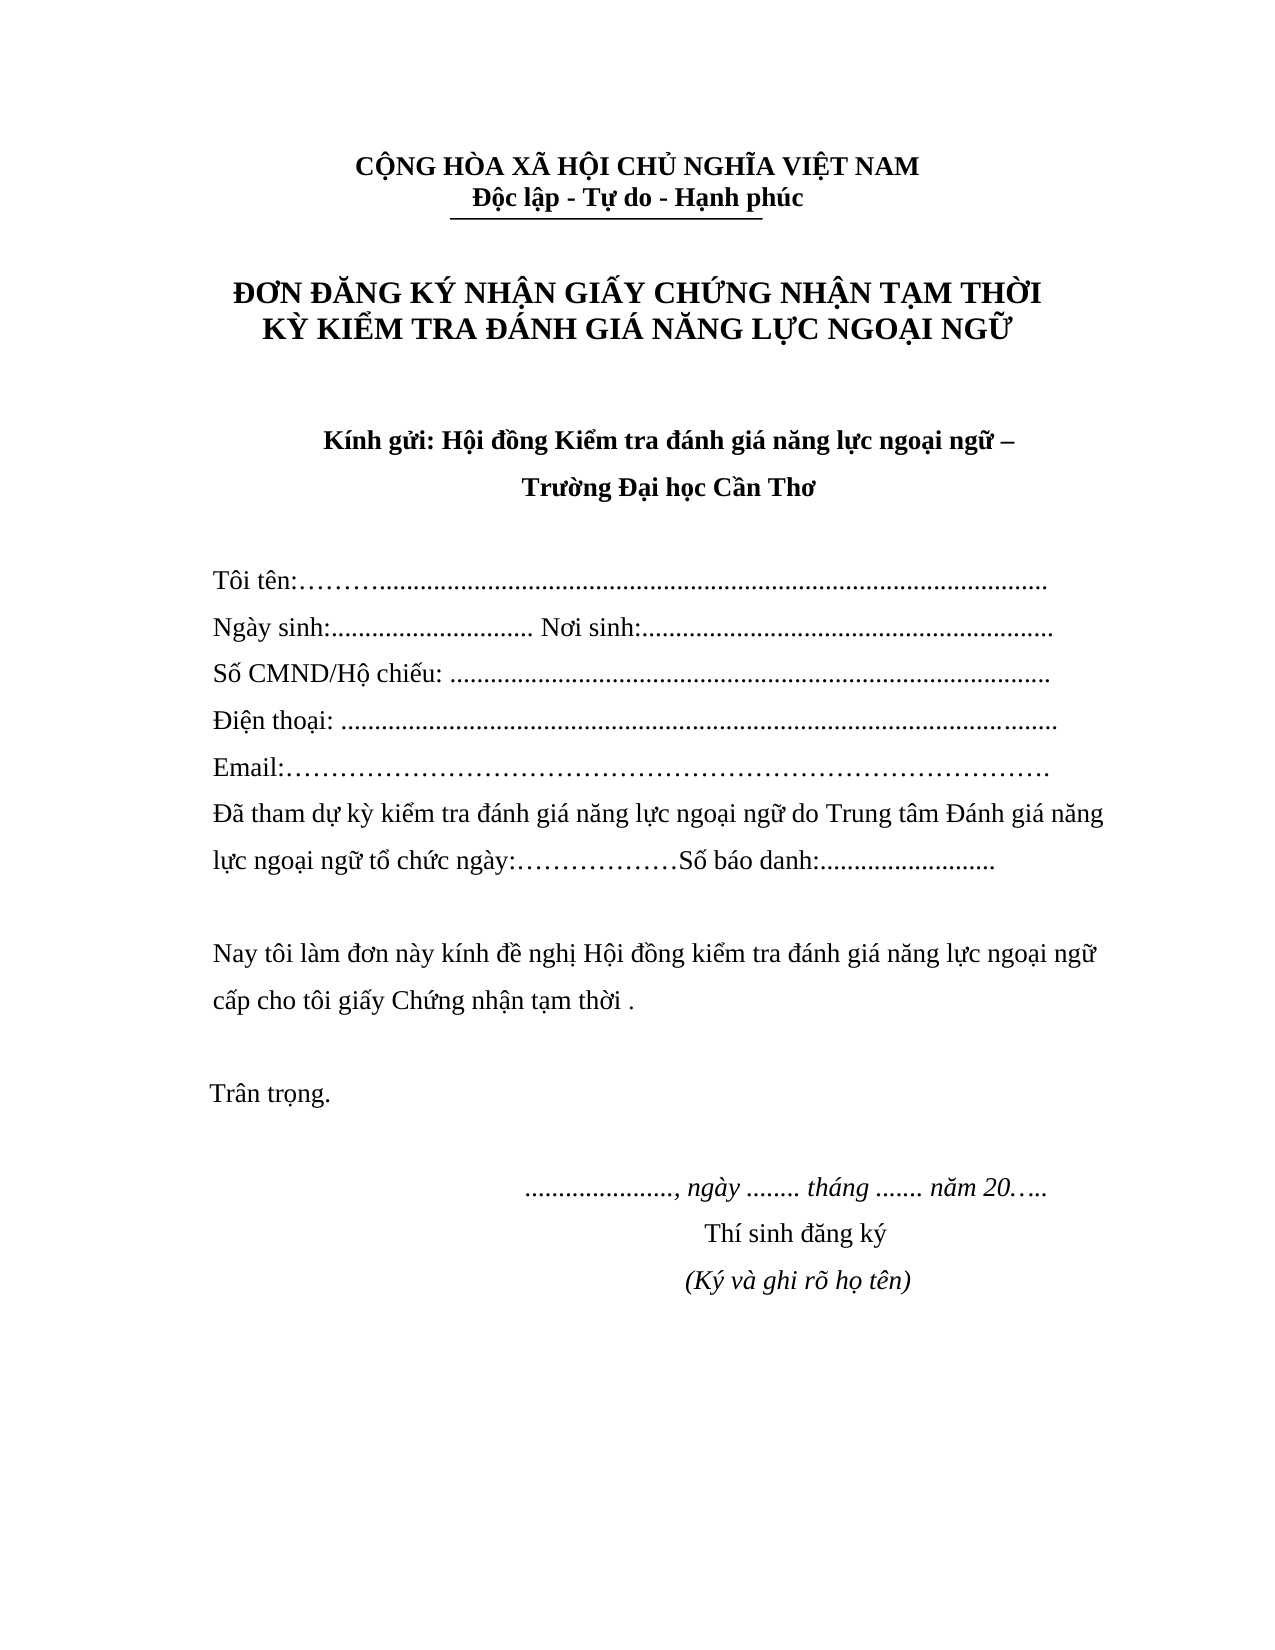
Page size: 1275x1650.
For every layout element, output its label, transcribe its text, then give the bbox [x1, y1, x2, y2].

text Ngày sinh:.............................. Nơi sinh:............................................................. [150, 611, 1125, 642]
text KỲ KIỂM TRA ĐÁNH GIÁ NĂNG LỰC NGOẠI NGỮ [150, 311, 1125, 346]
text Độc lập - Tự do - Hạnh phúc [150, 181, 1125, 212]
text CỘNG HÒA XÃ HỘI CHỦ NGHĨA VIỆT NAM [150, 150, 1125, 181]
text ĐƠN ĐĂNG KÝ NHẬN GIẤY CHỨNG NHẬN TẠM THỜI [150, 274, 1125, 311]
text Đã tham dự kỳ kiểm tra đánh giá năng lực ngoại ngữ do Trung tâm Đánh giá năng lực ngoại ngữ tổ chức ngày:………………Số báo danh:.......................... [213, 798, 1125, 875]
text (Ký và ghi rõ họ tên) [150, 1264, 1125, 1295]
text Điện thoại: .......................................................................................................... [150, 704, 1125, 735]
text ......................, ngày ........ tháng ....... năm 20….. [450, 1171, 1125, 1202]
text Email:…………………………………………………………………………. [150, 751, 1125, 782]
text Số CMND/Hộ chiếu: ......................................................................................... [150, 658, 1125, 689]
text Trường Đại học Cần Thơ [150, 471, 1125, 502]
text Nay tôi làm đơn này kính đề nghị Hội đồng kiểm tra đánh giá năng lực ngoại ngữ cấp cho tôi giấy Chứng nhận tạm thời . [213, 938, 1125, 1015]
text Tôi tên:………................................................................................................... [150, 564, 1125, 595]
text Thí sinh đăng ký [150, 1218, 1125, 1249]
text Trân trọng. [209, 1078, 1125, 1109]
text Kính gửi: Hội đồng Kiểm tra đánh giá năng lực ngoại ngữ – [150, 424, 1125, 455]
